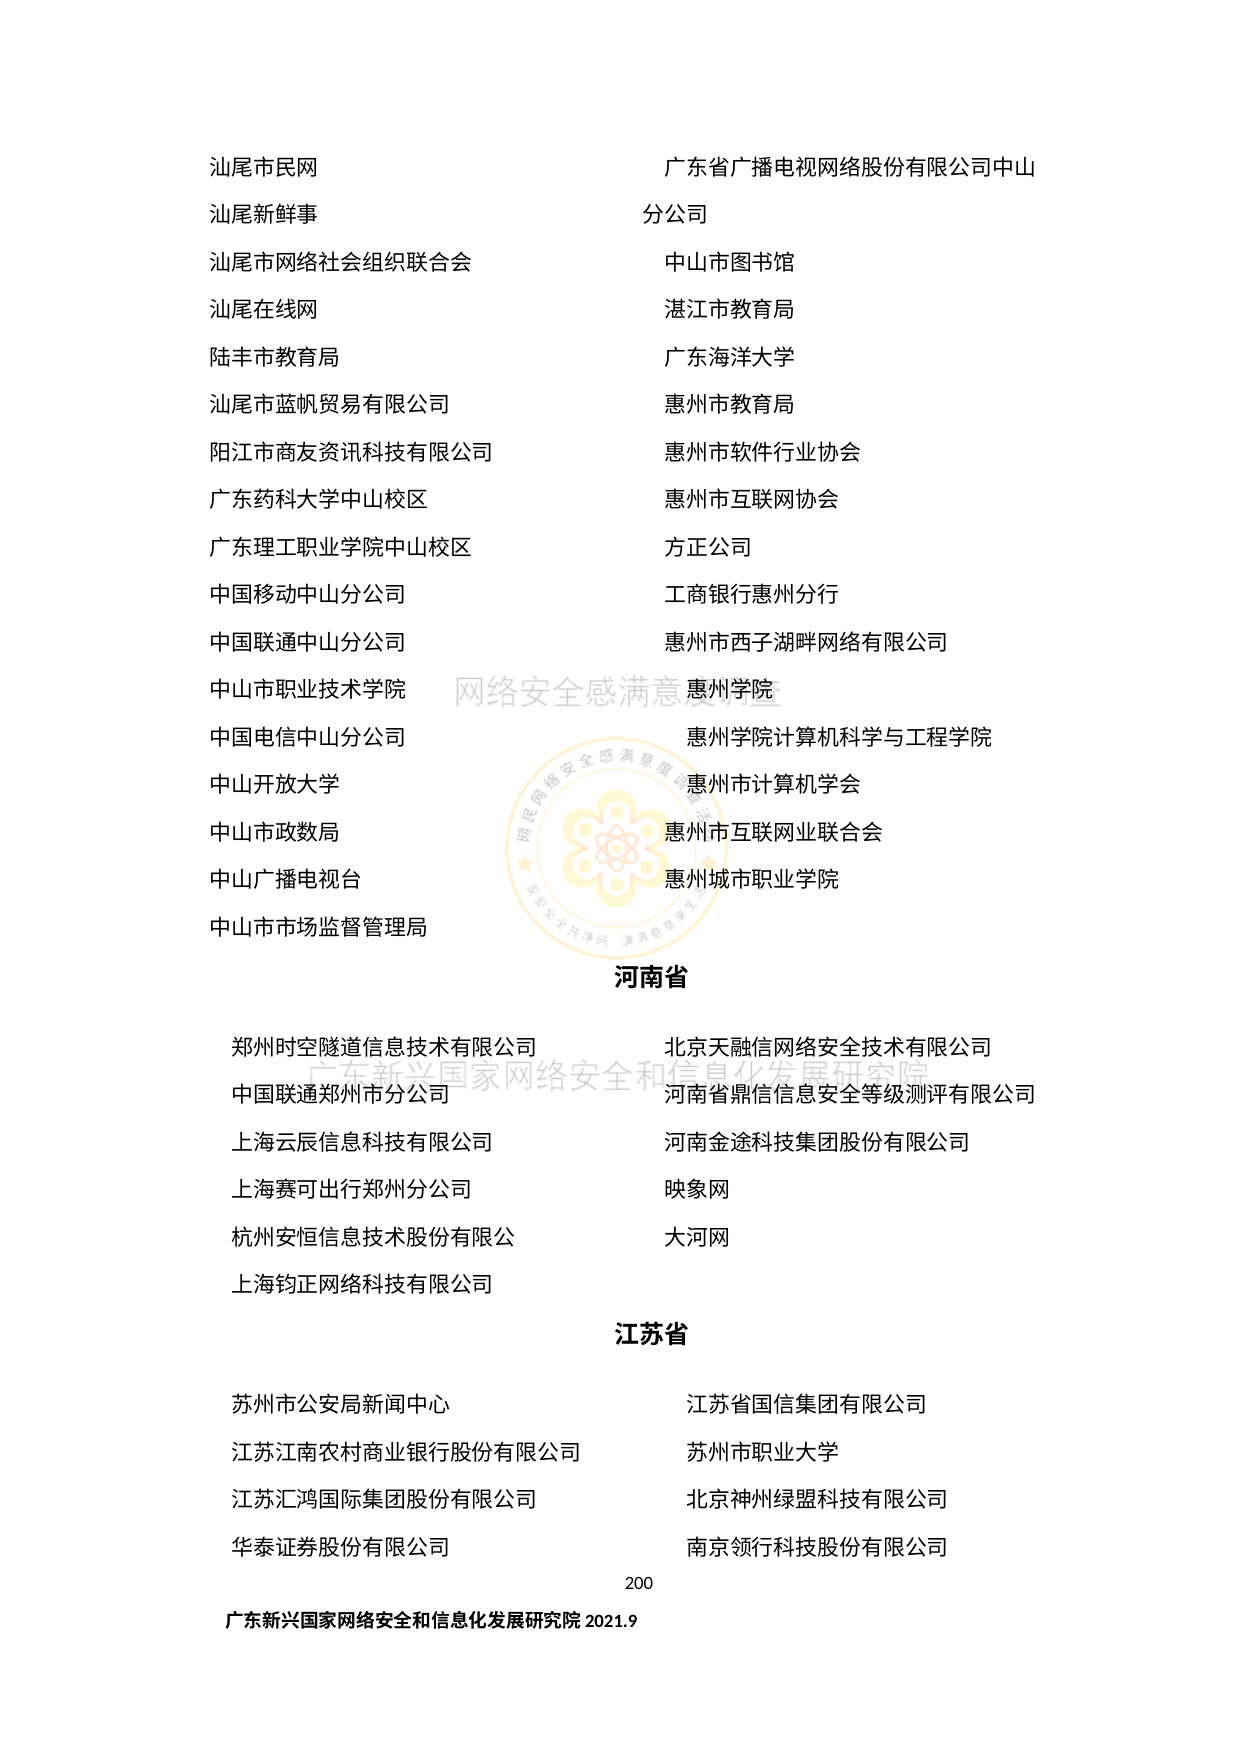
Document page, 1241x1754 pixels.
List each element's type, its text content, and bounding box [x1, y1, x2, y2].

text 惠州学院 [642, 672, 1053, 704]
text 河南省鼎信信息安全等级测评有限公司 [642, 1077, 1053, 1109]
text 惠州市西子湖畔网络有限公司 [642, 625, 1053, 657]
text 杭州安恒信息技术股份有限公 [187, 1220, 598, 1252]
text 惠州城市职业学院 [642, 862, 1053, 894]
text 中国联通郑州市分公司 [187, 1077, 598, 1109]
text 北京天融信网络安全技术有限公司 [642, 1030, 1053, 1062]
text 中山市市场监督管理局 [187, 910, 598, 942]
text 河南金途科技集团股份有限公司 [642, 1125, 1053, 1157]
text 中山市图书馆 [642, 245, 1053, 277]
text 惠州市软件行业协会 [642, 435, 1053, 467]
text 湛江市教育局 [642, 292, 1053, 324]
text 上海钧正网络科技有限公司 [187, 1267, 598, 1299]
text 中国联通中山分公司 [187, 625, 598, 657]
text 中山市职业技术学院 [187, 672, 598, 704]
text 中国移动中山分公司 [187, 577, 598, 609]
text 大河网 [642, 1220, 1053, 1252]
text 广东海洋大学 [642, 340, 1053, 372]
text 汕尾新鲜事 [187, 197, 598, 229]
text 江苏省 [187, 1315, 1053, 1351]
text 江苏汇鸿国际集团股份有限公司 [187, 1482, 598, 1514]
text 方正公司 [642, 530, 1053, 562]
text 江苏省国信集团有限公司 [642, 1387, 1053, 1419]
text 汕尾市民网 [187, 150, 598, 182]
text 惠州学院计算机科学与工程学院 [642, 720, 1053, 752]
text 映象网 [642, 1172, 1053, 1204]
text 上海赛可出行郑州分公司 [187, 1172, 598, 1204]
text 河南省 [187, 957, 1053, 994]
text 苏州市公安局新闻中心 [187, 1387, 598, 1419]
text 惠州市计算机学会 [642, 767, 1053, 799]
text 惠州市教育局 [642, 387, 1053, 419]
text 郑州时空隧道信息技术有限公司 [187, 1030, 598, 1062]
text 广东药科大学中山校区 [187, 482, 598, 514]
text 广东理工职业学院中山校区 [187, 530, 598, 562]
text 苏州市职业大学 [642, 1435, 1053, 1467]
text 上海云辰信息科技有限公司 [187, 1125, 598, 1157]
text 江苏江南农村商业银行股份有限公司 [187, 1435, 598, 1467]
text 中山市政数局 [187, 815, 598, 847]
text 汕尾在线网 [187, 292, 598, 324]
text 华泰证券股份有限公司 [187, 1530, 598, 1562]
text 中山开放大学 [187, 767, 598, 799]
text 工商银行惠州分行 [642, 577, 1053, 609]
text 汕尾市网络社会组织联合会 [187, 245, 598, 277]
text 惠州市互联网协会 [642, 482, 1053, 514]
text 北京神州绿盟科技有限公司 [642, 1482, 1053, 1514]
text 南京领行科技股份有限公司 [642, 1530, 1053, 1562]
text 中山广播电视台 [187, 862, 598, 894]
text 广东省广播电视网络股份有限公司中山分公司 [642, 150, 1053, 229]
text 陆丰市教育局 [187, 340, 598, 372]
text 惠州市互联网业联合会 [642, 815, 1053, 847]
text 汕尾市蓝帆贸易有限公司 [187, 387, 598, 419]
text 中国电信中山分公司 [187, 720, 598, 752]
text 阳江市商友资讯科技有限公司 [187, 435, 598, 467]
